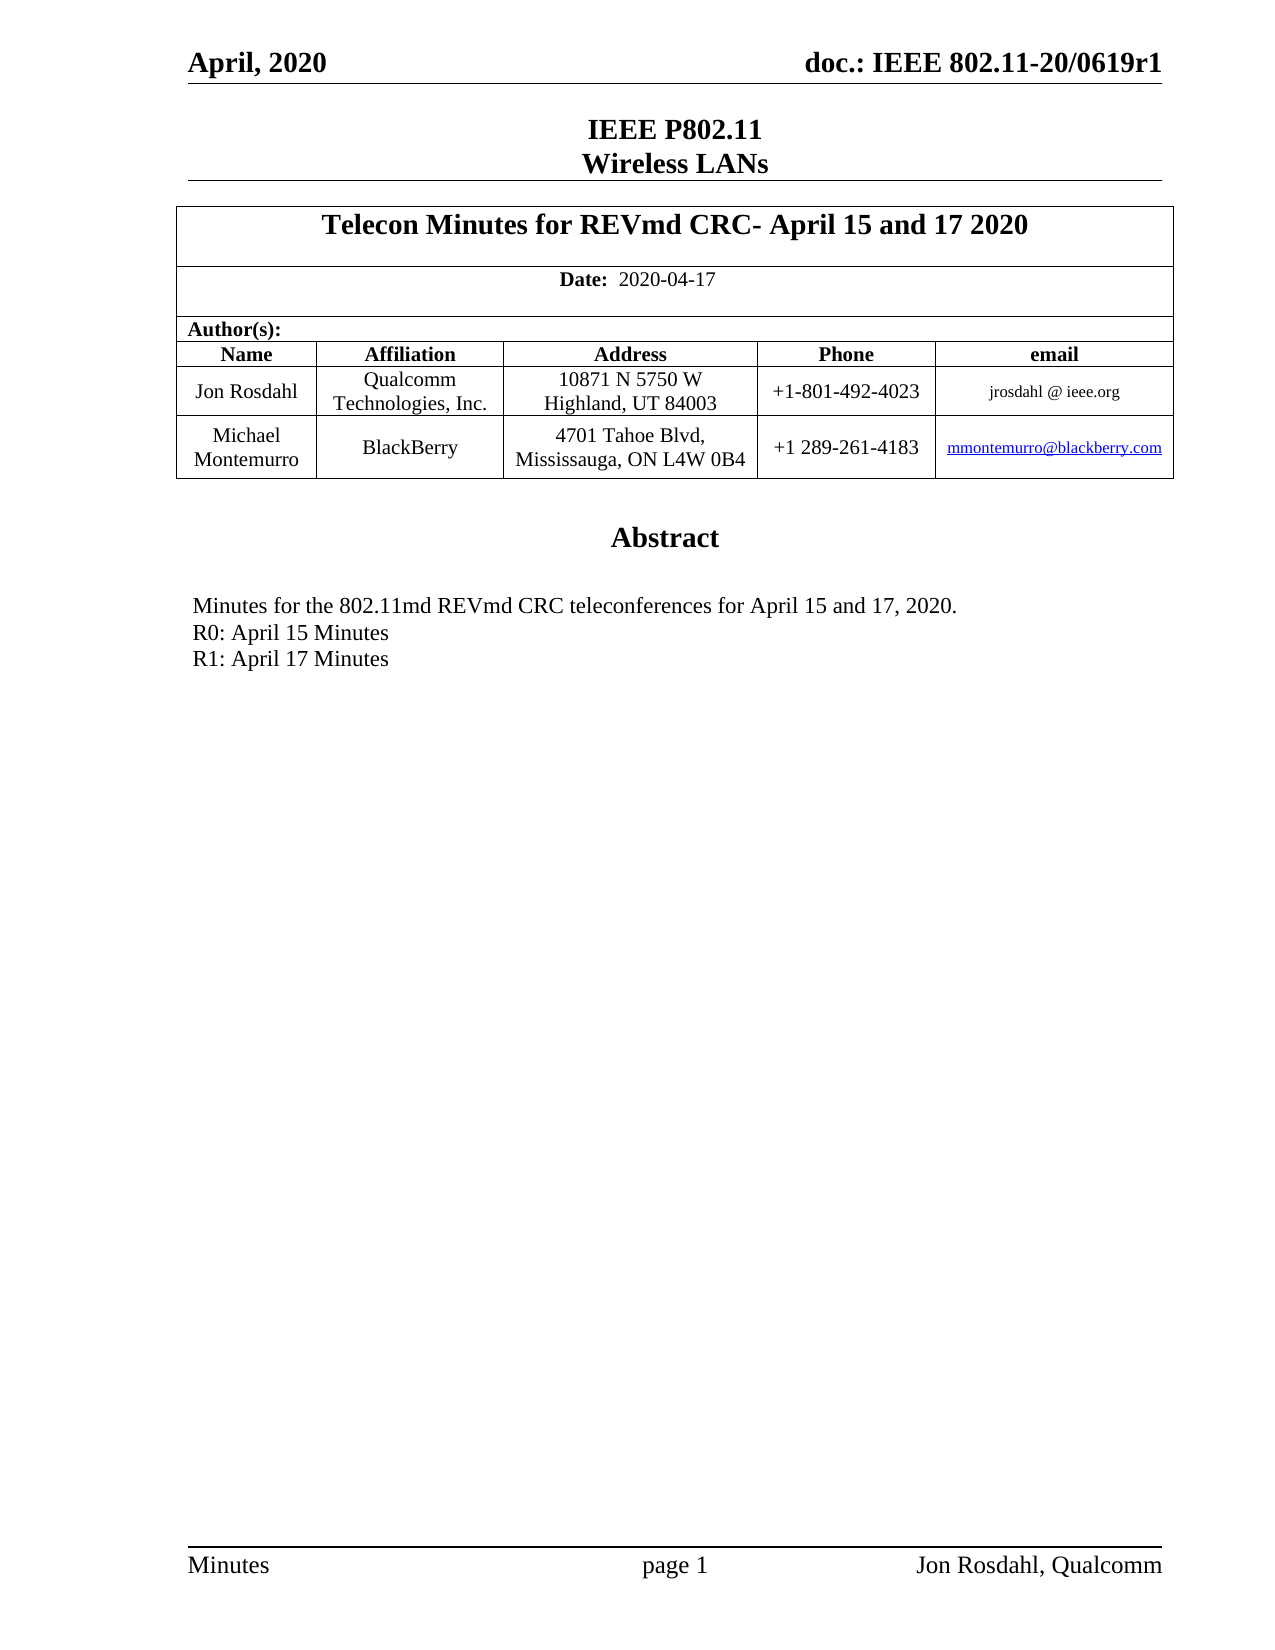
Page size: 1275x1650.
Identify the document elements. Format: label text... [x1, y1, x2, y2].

table_cell Michael Montemurro [177, 416, 316, 478]
table_cell Author(s): [177, 317, 1173, 341]
table_cell jrosdahl @ ieee.org [936, 367, 1173, 415]
table_cell +1-801-492-4023 [758, 367, 935, 415]
table_cell Affiliation [317, 342, 503, 366]
table_cell Qualcomm Technologies, Inc. [317, 367, 503, 415]
table_cell Date: 2020-04-17 [177, 267, 1173, 316]
table_cell 4701 Tahoe Blvd, Mississauga, ON L4W 0B4 [504, 416, 757, 478]
table_cell +1 289-261-4183 [758, 416, 935, 478]
table_cell mmontemurro@blackberry.com [936, 416, 1173, 478]
table_cell 10871 N 5750 W Highland, UT 84003 [504, 367, 757, 415]
table_cell email [936, 342, 1173, 366]
table_cell Jon Rosdahl [177, 367, 316, 415]
table_header Telecon Minutes for REVmd CRC- April 15 and 17 2020 [177, 207, 1173, 266]
table_cell Address [504, 342, 757, 366]
text IEEE P802.11 Wireless LANs [187, 112, 1162, 181]
table_cell Phone [758, 342, 935, 366]
table_cell Name [177, 342, 316, 366]
table_cell BlackBerry [317, 416, 503, 478]
